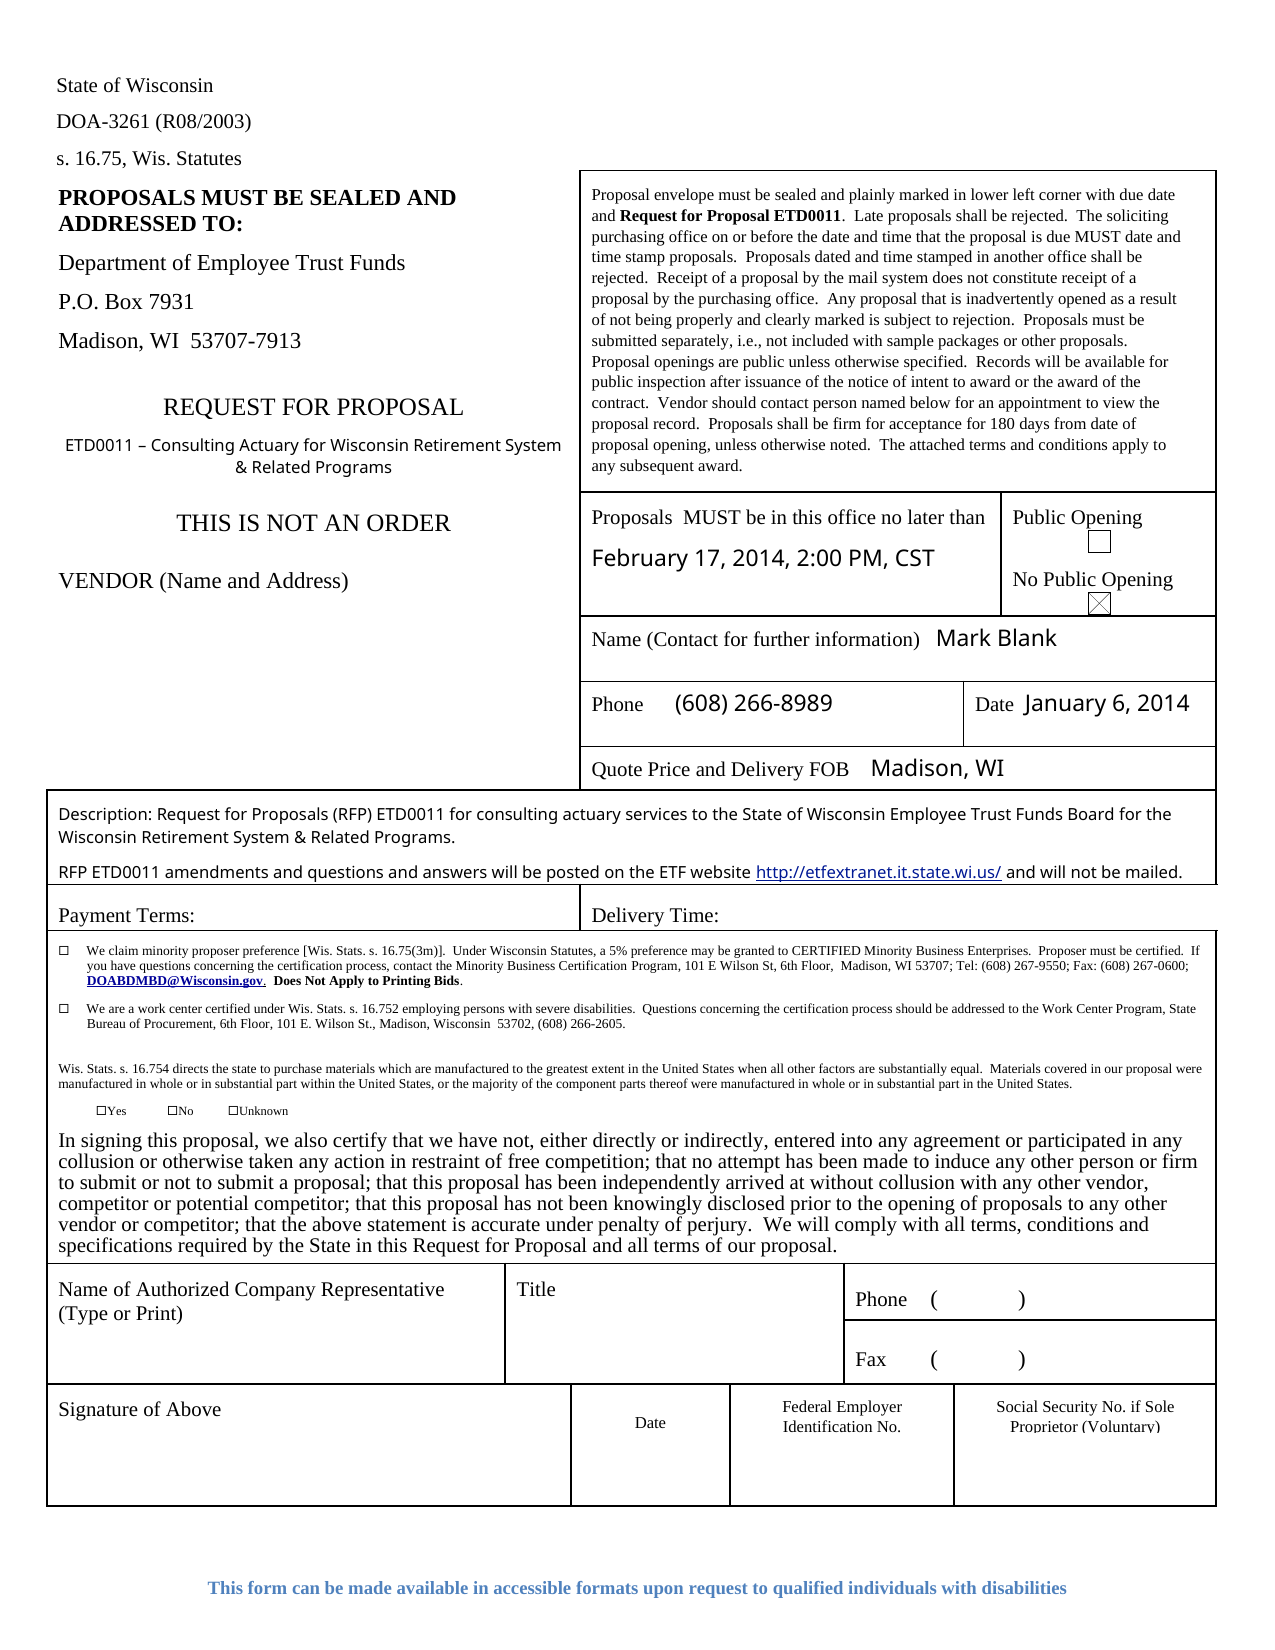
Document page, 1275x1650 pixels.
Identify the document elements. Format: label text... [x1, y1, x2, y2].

table_cell [572, 1433, 729, 1505]
table_cell THIS IS NOT AN ORDER [47, 491, 579, 553]
table_cell Quote Price and Delivery FOB Madison, WI [581, 747, 1215, 789]
table_cell Signature of Above [48, 1385, 570, 1505]
table_cell Description: Request for Proposals (RFP) ETD0011 for consulting actuary services to the State of Wisconsin Employee Trust Funds Board for the Wisconsin Retirement System & Related Programs. RFP ETD0011 amendments and questions and answers will be posted on the ETF website http://etfextranet.it.state.wi.us/ and will not be mailed. [48, 791, 1215, 883]
table_cell Payment Terms: [48, 885, 579, 929]
table_cell No Public Opening [1002, 553, 1215, 615]
table_cell Social Security No. if Sole Proprietor (Voluntary) [955, 1385, 1215, 1432]
table_cell [955, 1433, 1215, 1505]
table_cell Name of Authorized Company Representative (Type or Print) [48, 1264, 504, 1383]
table_cell Fax ( ) [845, 1321, 1215, 1383]
table_cell Proposals MUST be in this office no later than February 17, 2014, 2:00 PM, CST [581, 493, 1000, 615]
table_header Proposal envelope must be sealed and plainly marked in lower left corner with due date and Request for Proposal ETD0011. Late proposals shall be rejected. The soliciting purchasing office on or before the date and time that the proposal is due MUST date and time stamp proposals. Proposals dated and time stamped in another office shall be rejected. Receipt of a proposal by the mail system does not constitute receipt of a proposal by the purchasing office. Any proposal that is inadvertently opened as a result of not being properly and clearly marked is subject to rejection. Proposals must be submitted separately, i.e., not included with sample packages or other proposals. Proposal openings are public unless otherwise specified. Records will be available for public inspection after issuance of the notice of intent to award or the award of the contract. Vendor should contact person named below for an appointment to view the proposal record. Proposals shall be firm for acceptance for 180 days from date of proposal opening, unless otherwise noted. The attached terms and conditions apply to any subsequent award. [581, 171, 1215, 491]
table_header PROPOSALS MUST BE SEALED AND ADDRESSED TO: Department of Employee Trust Funds P.O. Box 7931 Madison, WI 53707-7913 [47, 170, 579, 378]
table_cell Phone (608) 266-8989 [581, 682, 963, 746]
table_cell REQUEST FOR PROPOSAL ETD0011 – Consulting Actuary for Wisconsin Retirement System & Related Programs [47, 378, 579, 491]
table_cell Federal Employer Identification No. [731, 1385, 953, 1432]
table_cell [731, 1433, 953, 1505]
text State of Wisconsin [56, 72, 1200, 97]
text s. 16.75, Wis. Statutes [56, 146, 1200, 170]
table_cell Delivery Time: [581, 885, 1218, 929]
table_cell Date [572, 1385, 729, 1432]
table_cell Title [506, 1264, 843, 1383]
table_cell VENDOR (Name and Address) [47, 553, 579, 789]
table_cell Name (Contact for further information) Mark Blank [581, 617, 1215, 681]
table_cell Date January 6, 2014 [964, 682, 1215, 746]
text DOA-3261 (R08/2003) [56, 109, 1200, 133]
table_cell Phone ( ) [845, 1264, 1215, 1319]
table_cell We claim minority proposer preference [Wis. Stats. s. 16.75(3m)]. Under Wisconsin Statutes, a 5% preference may be granted to CERTIFIED Minority Business Enterprises. Proposer must be certified. If you have questions concerning the certification process, contact the Minority Business Certification Program, 101 E Wilson St, 6th Floor, Madison, WI 53707; Tel: (608) 267-9550; Fax: (608) 267-0600; DOABDMBD@Wisconsin.gov. Does Not Apply to Printing Bids. We are a work center certified under Wis. Stats. s. 16.752 employing persons with severe disabilities. Questions concerning the certification process should be addressed to the Work Center Program, State Bureau of Procurement, 6th Floor, 101 E. Wilson St., Madison, Wisconsin 53702, (608) 266-2605. Wis. Stats. s. 16.754 directs the state to purchase materials which are manufactured to the greatest extent in the United States when all other factors are substantially equal. Materials covered in our proposal were manufactured in whole or in substantial part within the United States, or the majority of the component parts thereof were manufactured in whole or in substantial part in the United States. Yes No Unknown In signing this proposal, we also certify that we have not, either directly or indirectly, entered into any agreement or participated in any collusion or otherwise taken any action in restraint of free competition; that no attempt has been made to induce any other person or firm to submit or not to submit a proposal; that this proposal has been independently arrived at without collusion with any other vendor, competitor or potential competitor; that this proposal has not been knowingly disclosed prior to the opening of proposals to any other vendor or competitor; that the above statement is accurate under penalty of perjury. We will comply with all terms, conditions and specifications required by the State in this Request for Proposal and all terms of our proposal. [48, 931, 1215, 1262]
table_cell Public Opening [1002, 493, 1215, 553]
